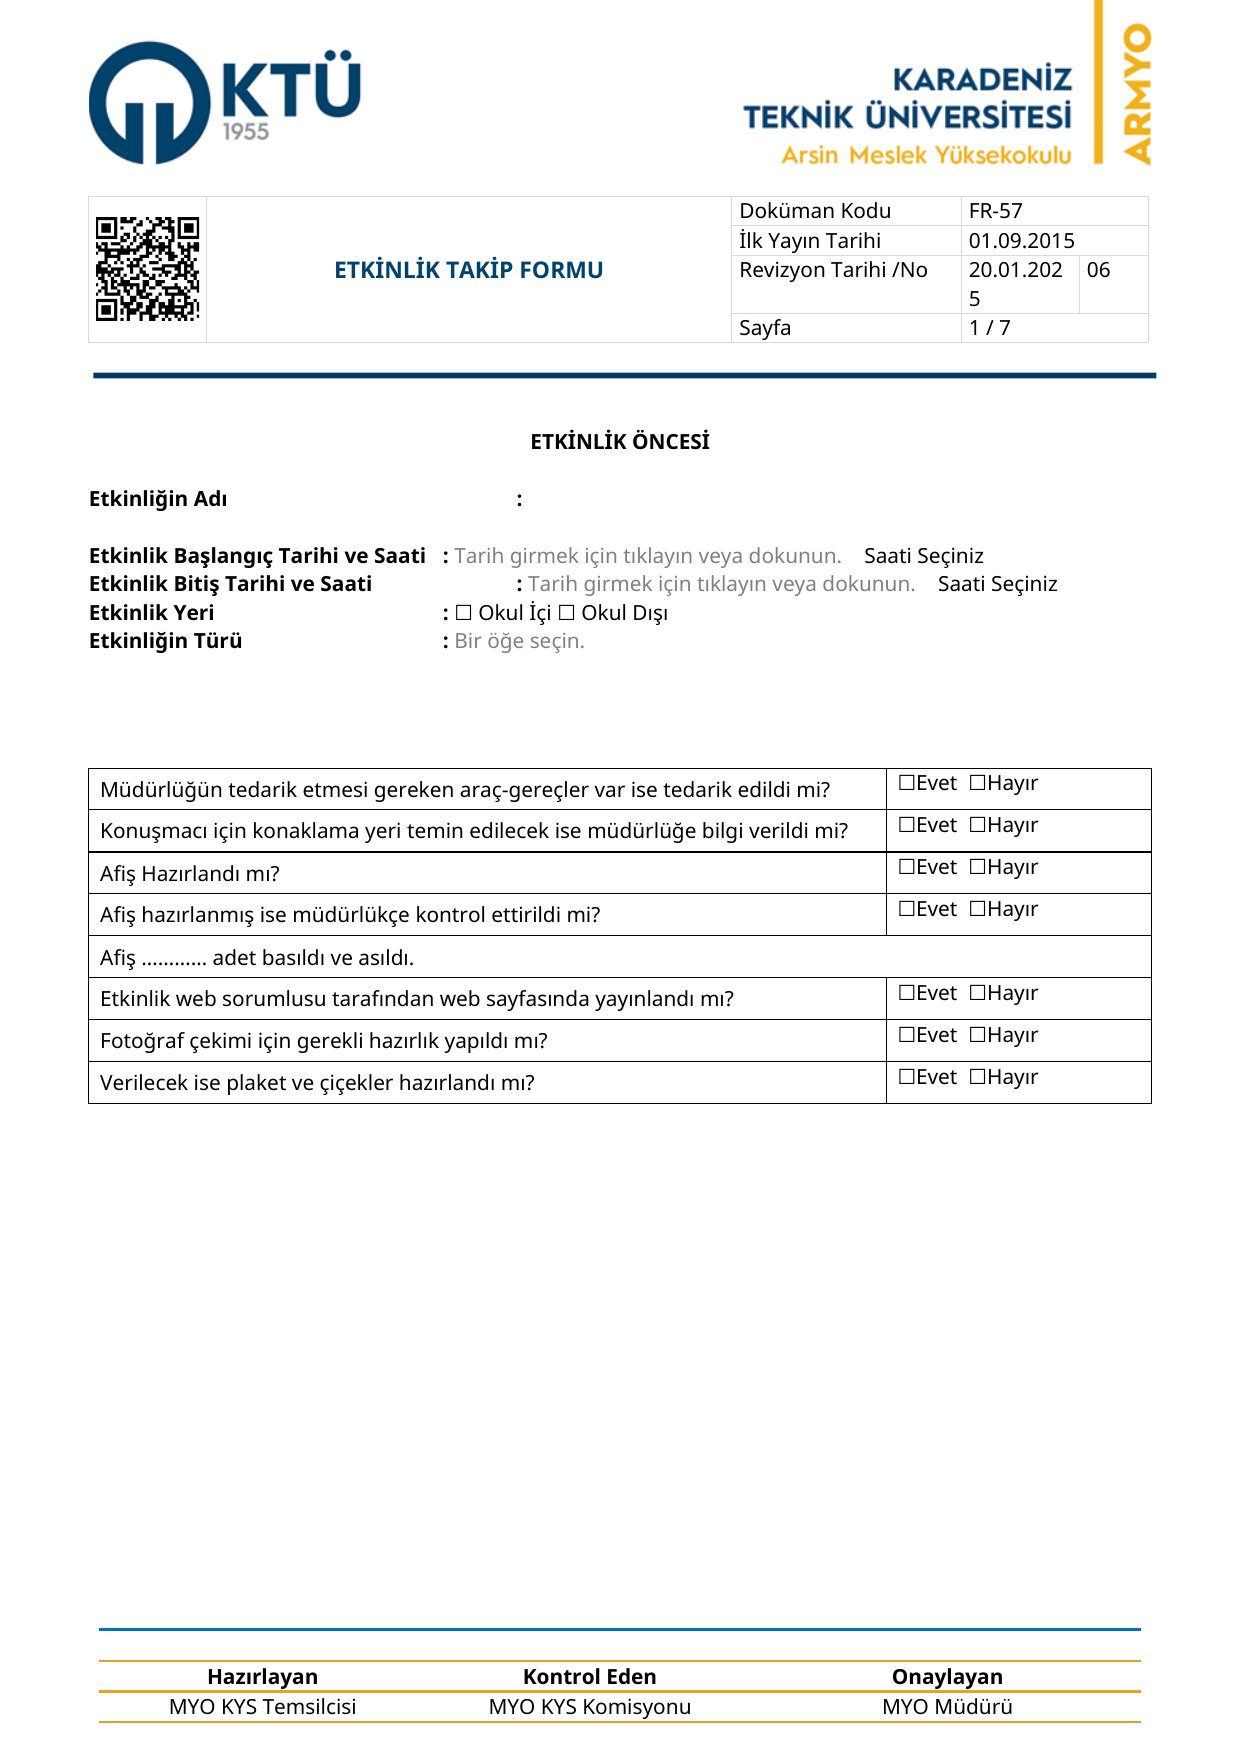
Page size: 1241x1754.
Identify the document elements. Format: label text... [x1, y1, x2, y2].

table_cell Fotoğraf çekimi için gerekli hazırlık yapıldı mı? [89, 1020, 886, 1061]
table_cell Evet Hayır [887, 1062, 1151, 1103]
table_cell Evet Hayır [887, 853, 1151, 893]
table_cell Afiş ………… adet basıldı ve asıldı. [89, 936, 1151, 977]
table_cell Evet Hayır [887, 1020, 1151, 1061]
table_cell Konuşmacı için konaklama yeri temin edilecek ise müdürlüğe bilgi verildi mi? [89, 810, 886, 851]
table_cell Afiş hazırlanmış ise müdürlükçe kontrol ettirildi mi? [89, 894, 886, 935]
picture [88, 0, 1152, 168]
text Etkinlik Bitiş Tarihi ve Saati : [89, 569, 1092, 598]
table_header Evet Hayır [887, 769, 1151, 809]
text Etkinlik Başlangıç Tarihi ve Saati : [89, 541, 1092, 569]
table_cell Evet Hayır [887, 894, 1151, 935]
table_header Müdürlüğün tedarik etmesi gereken araç-gereçler var ise tedarik edildi mi? [89, 769, 886, 809]
table_cell Afiş Hazırlandı mı? [89, 853, 886, 893]
text ETKİNLİK ÖNCESİ [148, 427, 1092, 455]
text Etkinlik Yeri : Okul İçi Okul Dışı [89, 598, 1092, 626]
table_cell Verilecek ise plaket ve çiçekler hazırlandı mı? [89, 1062, 886, 1103]
table_cell Evet Hayır [887, 810, 1151, 851]
table_cell Evet Hayır [887, 978, 1151, 1019]
text Etkinliğin Türü : [89, 626, 1092, 654]
text Etkinliğin Adı : [89, 484, 1092, 512]
table_cell Etkinlik web sorumlusu tarafından web sayfasında yayınlandı mı? [89, 978, 886, 1019]
